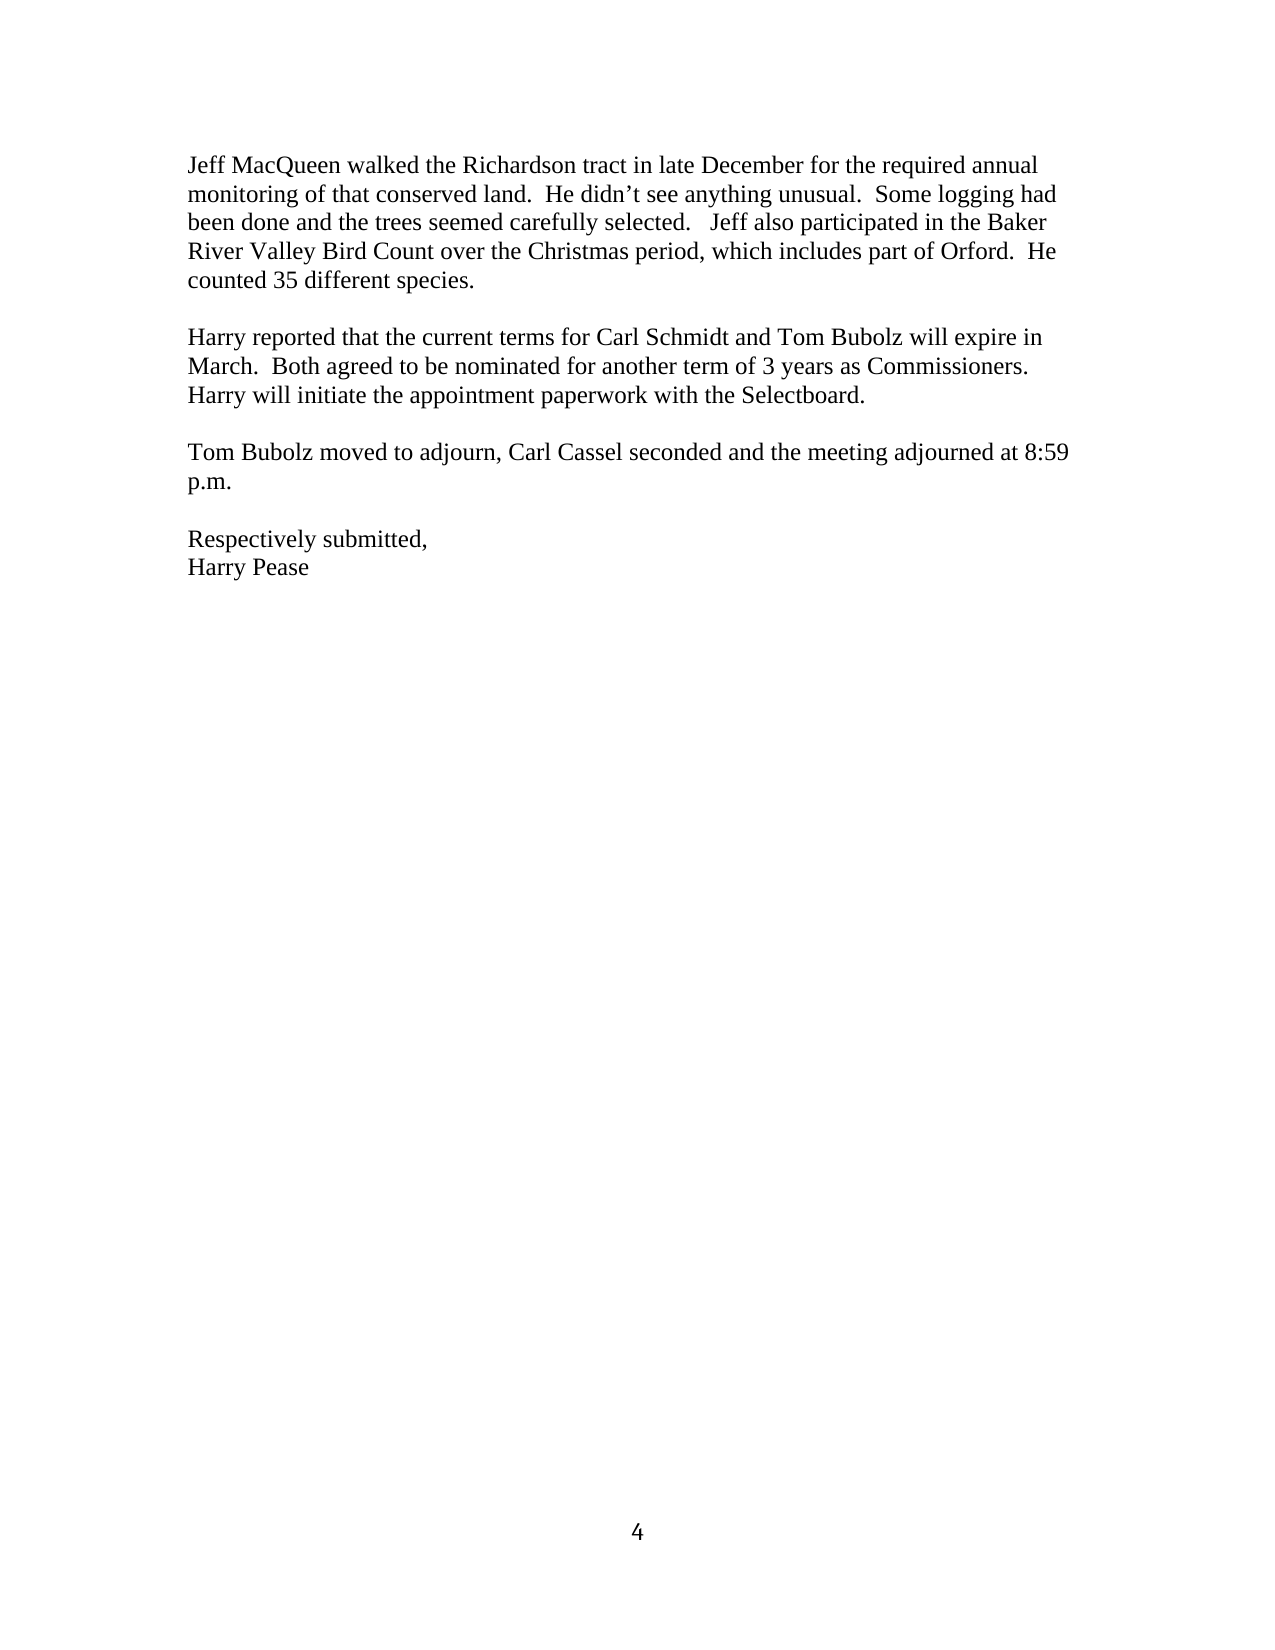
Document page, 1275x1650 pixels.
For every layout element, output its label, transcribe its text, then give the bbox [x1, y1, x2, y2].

text Tom Bubolz moved to adjourn, Carl Cassel seconded and the meeting adjourned at 8:59 p.m. [187, 437, 1087, 495]
text Harry reported that the current terms for Carl Schmidt and Tom Bubolz will expire in March. Both agreed to be nominated for another term of 3 years as Commissioners. Harry will initiate the appointment paperwork with the Selectboard. [187, 322, 1087, 409]
text Jeff MacQueen walked the Richardson tract in late December for the required annual monitoring of that conserved land. He didn’t see anything unusual. Some logging had been done and the trees seemed carefully selected. Jeff also participated in the Baker River Valley Bird Count over the Christmas period, which includes part of Orford. He counted 35 different species. [187, 150, 1087, 294]
text Respectively submitted, [187, 524, 1087, 552]
text Harry Pease [187, 552, 1087, 581]
